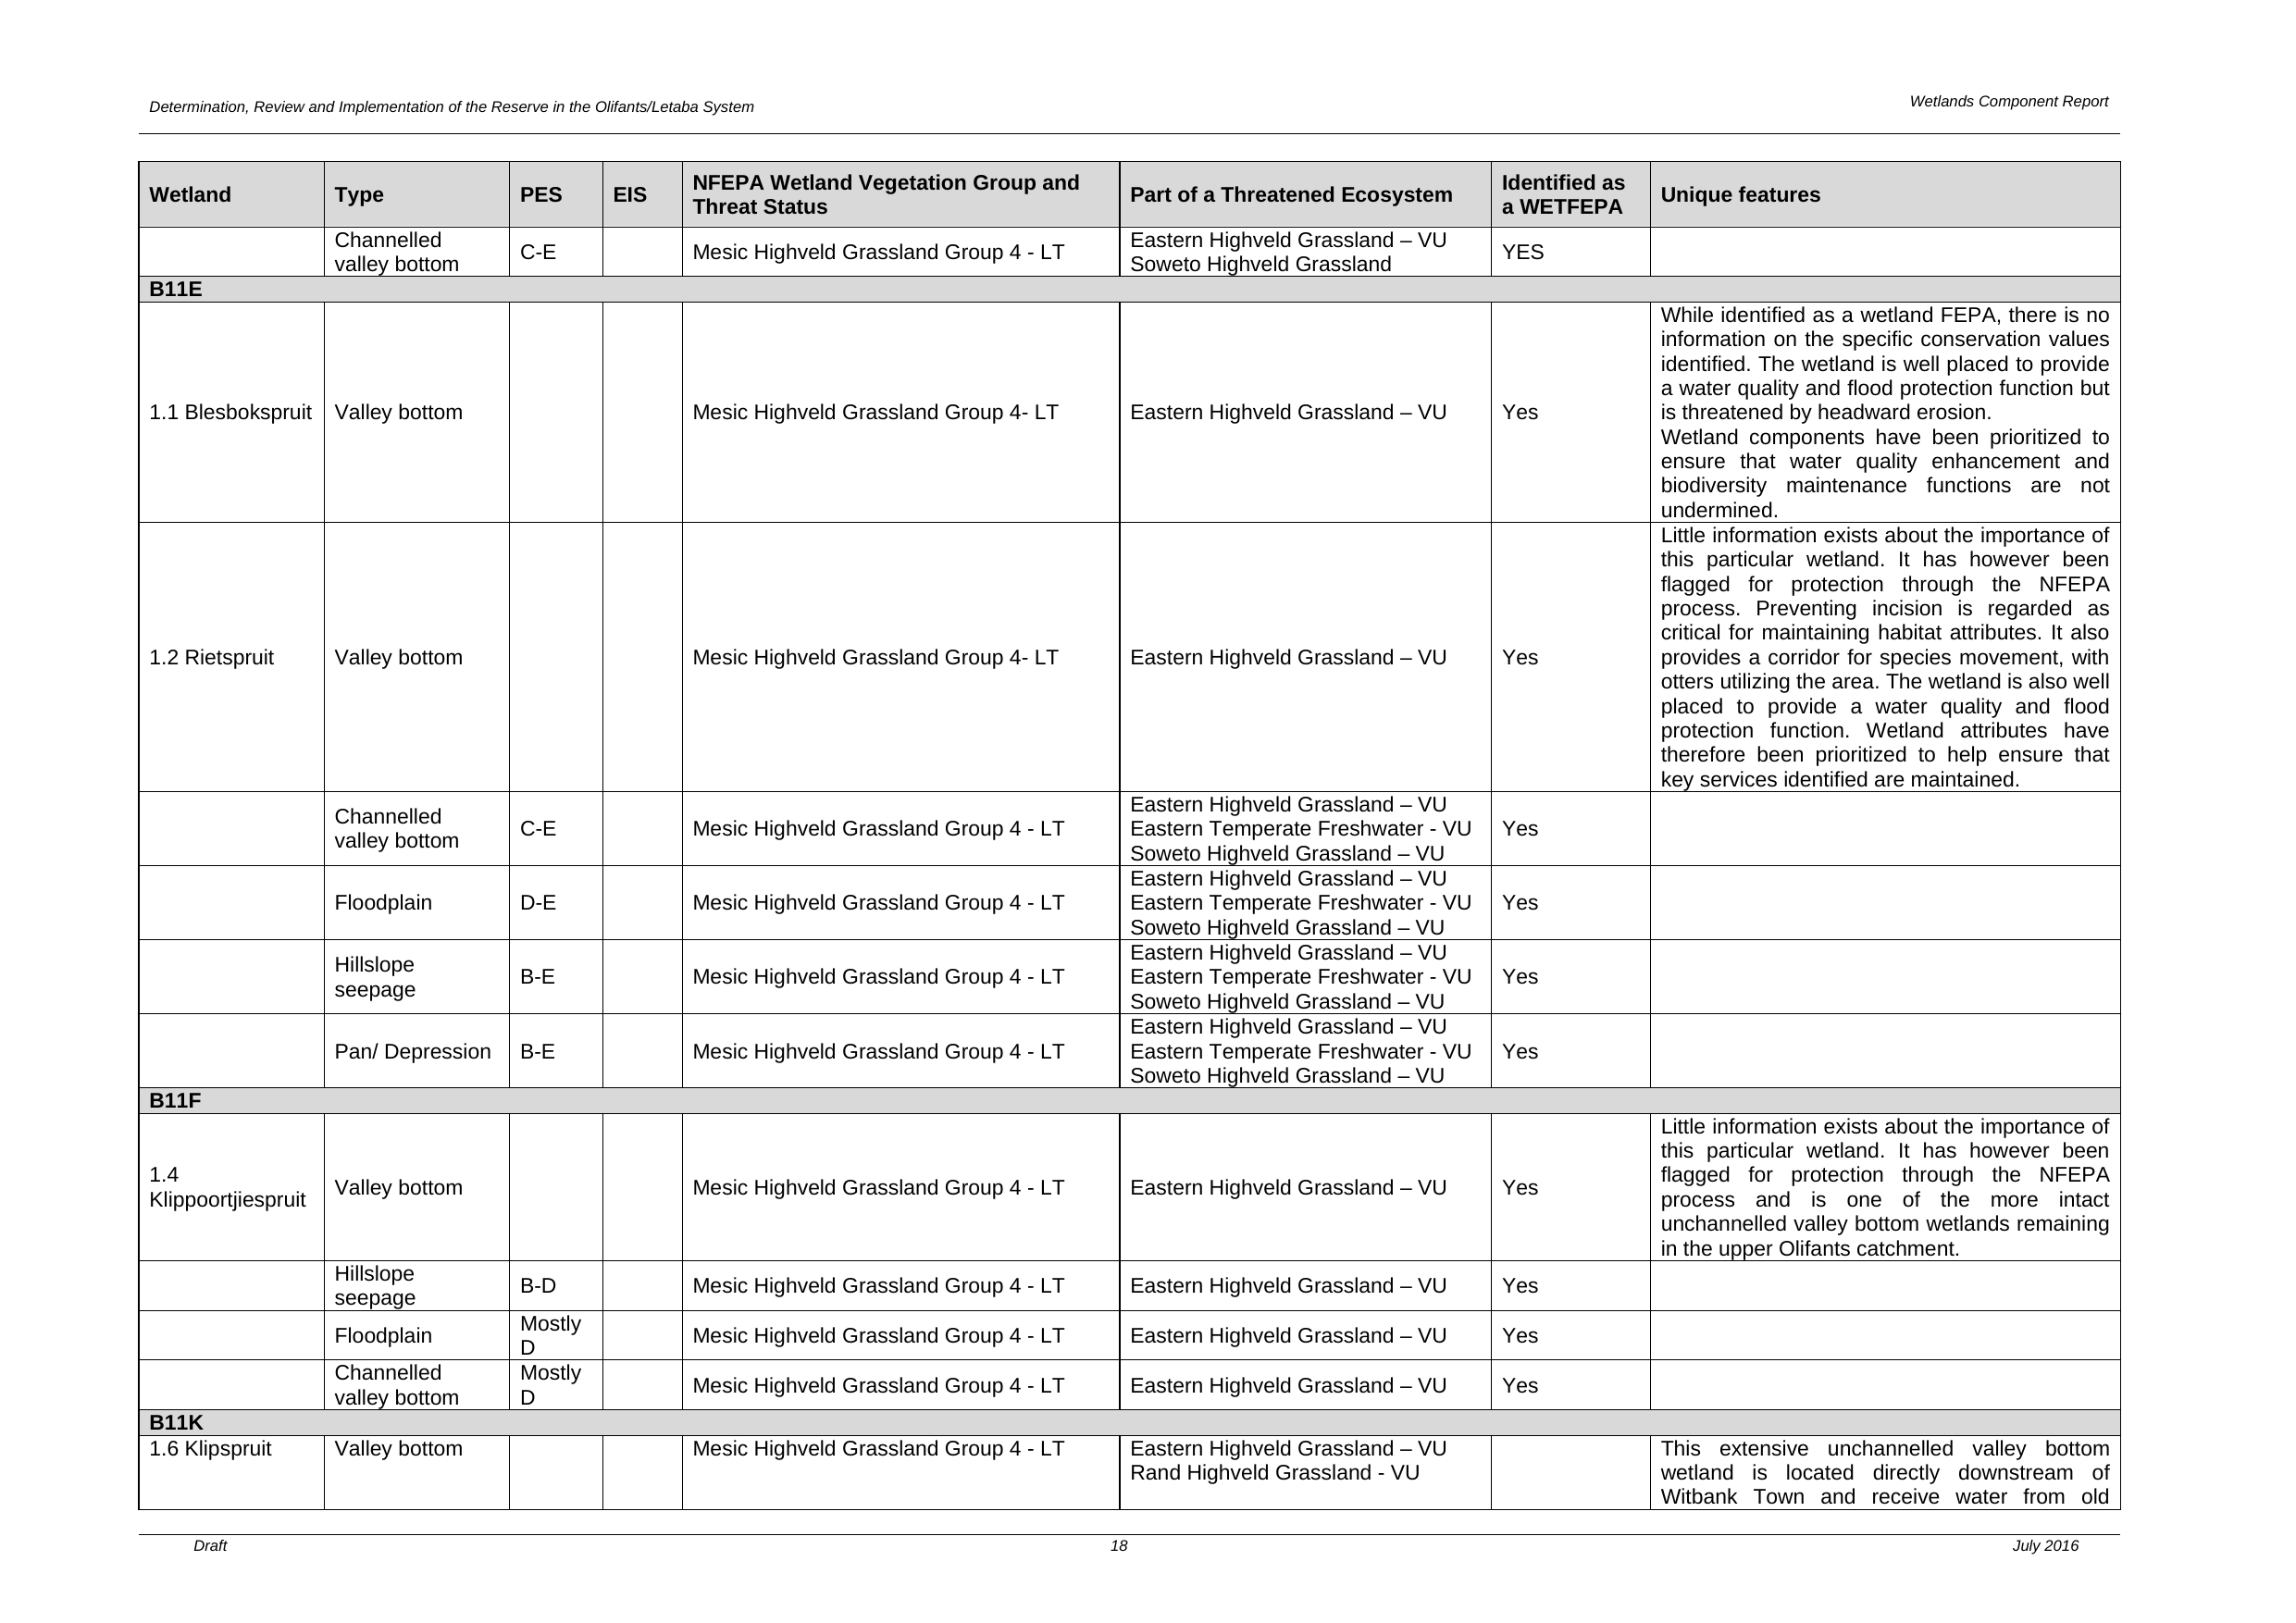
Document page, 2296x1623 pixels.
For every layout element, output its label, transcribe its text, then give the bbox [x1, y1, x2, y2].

table_cell Floodplain [325, 866, 509, 939]
table_cell [603, 1311, 682, 1359]
table_cell Yes [1492, 303, 1650, 522]
table_cell C-E [510, 228, 602, 276]
table_cell [603, 523, 682, 791]
table_cell Valley bottom [325, 1436, 509, 1509]
table_cell [140, 228, 324, 276]
table_cell Pan/ Depression [325, 1014, 509, 1087]
table_cell Yes [1492, 866, 1650, 939]
table_cell [603, 792, 682, 865]
table_cell [1651, 228, 2120, 276]
table_cell B11F [140, 1088, 2120, 1113]
table_cell [603, 228, 682, 276]
table_cell Yes [1492, 523, 1650, 791]
table_cell Mostly D [510, 1311, 602, 1359]
table_cell 1.1 Blesbokspruit [140, 303, 324, 522]
table_cell Yes [1492, 1261, 1650, 1310]
table_cell [510, 1114, 602, 1260]
table_cell C-E [510, 792, 602, 865]
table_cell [1121, 228, 1491, 276]
table_cell [510, 303, 602, 522]
table_cell [603, 1114, 682, 1260]
table_cell YES [1492, 228, 1650, 276]
table_cell [140, 866, 324, 939]
table_cell [140, 792, 324, 865]
table_cell [603, 1360, 682, 1409]
table_cell Eastern Highveld Grassland – VU [1121, 303, 1491, 522]
table_cell Mesic Highveld Grassland Group 4- LT [683, 303, 1119, 522]
table_cell [140, 1261, 324, 1310]
table_cell [603, 1261, 682, 1310]
table_header NFEPA Wetland Vegetation Group and Threat Status [683, 162, 1119, 226]
table_cell Eastern Highveld Grassland – VU [1121, 1114, 1491, 1260]
table_cell Little information exists about the importance of this particular wetland. It has however been flagged for protection through the NFEPA process. Preventing incision is regarded as critical for maintaining habitat attributes. It also provides a corridor for species movement, with otters utilizing the area. The wetland is also well placed to provide a water quality and flood protection function. Wetland attributes have therefore been prioritized to help ensure that key services identified are maintained. [1651, 523, 2120, 791]
table_cell B-E [510, 1014, 602, 1087]
table_cell [603, 940, 682, 1013]
table_cell Mostly D [510, 1360, 602, 1409]
table_header Type [325, 162, 509, 226]
table_cell Yes [1492, 1014, 1650, 1087]
table_cell Mesic Highveld Grassland Group 4 - LT [683, 866, 1119, 939]
table_cell Eastern Highveld Grassland – VU Eastern Temperate Freshwater - VU Soweto Highveld Grassland – VU [1121, 1014, 1491, 1087]
table_header Unique features [1651, 162, 2120, 226]
table_cell [1651, 1360, 2120, 1409]
table_cell Mesic Highveld Grassland Group 4- LT [683, 523, 1119, 791]
table_cell Eastern Highveld Grassland – VU [1121, 1360, 1491, 1409]
table_cell Mesic Highveld Grassland Group 4 - LT [683, 1311, 1119, 1359]
table_cell [1651, 866, 2120, 939]
table_cell Yes [1492, 1360, 1650, 1409]
table_cell Little information exists about the importance of this particular wetland. It has however been flagged for protection through the NFEPA process and is one of the more intact unchannelled valley bottom wetlands remaining in the upper Olifants catchment. [1651, 1114, 2120, 1260]
table_cell Yes [1492, 940, 1650, 1013]
table_cell 1.4 Klippoortjiespruit [140, 1114, 324, 1260]
table_cell [603, 1436, 682, 1509]
table_cell Mesic Highveld Grassland Group 4 - LT [683, 1436, 1119, 1509]
table_cell [603, 1014, 682, 1087]
table_cell Yes [1492, 792, 1650, 865]
table_cell [140, 1014, 324, 1087]
table_cell B-E [510, 940, 602, 1013]
table_cell [603, 303, 682, 522]
table_cell Mesic Highveld Grassland Group 4 - LT [683, 940, 1119, 1013]
table_header Part of a Threatened Ecosystem [1121, 162, 1491, 226]
table_cell [140, 1360, 324, 1409]
table_cell Channelled valley bottom [325, 228, 509, 276]
table_cell [1651, 792, 2120, 865]
table_cell 1.6 Klipspruit [140, 1436, 324, 1509]
table_cell [510, 523, 602, 791]
table_cell [603, 866, 682, 939]
table_cell Hillslope seepage [325, 1261, 509, 1310]
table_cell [1651, 1436, 2120, 1509]
table_cell 1.2 Rietspruit [140, 523, 324, 791]
table_cell While identified as a wetland FEPA, there is no information on the specific conservation values identified. The wetland is well placed to provide a water quality and flood protection function but is threatened by headward erosion. Wetland components have been prioritized to ensure that water quality enhancement and biodiversity maintenance functions are not undermined. [1651, 303, 2120, 522]
table_cell [510, 1436, 602, 1509]
table_cell Mesic Highveld Grassland Group 4 - LT [683, 1014, 1119, 1087]
table_cell Eastern Highveld Grassland – VU Eastern Temperate Freshwater - VU Soweto Highveld Grassland – VU [1121, 940, 1491, 1013]
table_header EIS [603, 162, 682, 226]
table_cell Eastern Highveld Grassland – VU Eastern Temperate Freshwater - VU Soweto Highveld Grassland – VU [1121, 866, 1491, 939]
table_cell [140, 1311, 324, 1359]
table_cell [140, 940, 324, 1013]
table_cell Eastern Highveld Grassland – VU Eastern Temperate Freshwater - VU Soweto Highveld Grassland – VU [1121, 792, 1491, 865]
table_cell Eastern Highveld Grassland – VU [1121, 523, 1491, 791]
table_cell Valley bottom [325, 303, 509, 522]
table_cell Yes [1492, 1311, 1650, 1359]
table_header PES [510, 162, 602, 226]
table_cell [1651, 1311, 2120, 1359]
table_cell D-E [510, 866, 602, 939]
table_cell Eastern Highveld Grassland – VU [1121, 1261, 1491, 1310]
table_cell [1121, 1436, 1491, 1509]
table_cell Channelled valley bottom [325, 792, 509, 865]
table_cell Eastern Highveld Grassland – VU [1121, 1311, 1491, 1359]
table_cell Mesic Highveld Grassland Group 4 - LT [683, 792, 1119, 865]
table_cell Mesic Highveld Grassland Group 4 - LT [683, 228, 1119, 276]
table_cell B11K [140, 1410, 2120, 1435]
table_cell Mesic Highveld Grassland Group 4 - LT [683, 1261, 1119, 1310]
table_cell Valley bottom [325, 523, 509, 791]
table_cell [1651, 1261, 2120, 1310]
table_cell Hillslope seepage [325, 940, 509, 1013]
table_cell Channelled valley bottom [325, 1360, 509, 1409]
table_cell Floodplain [325, 1311, 509, 1359]
table_header Wetland [140, 162, 324, 226]
table_cell [1651, 940, 2120, 1013]
table_cell B11E [140, 277, 2120, 302]
table_cell B-D [510, 1261, 602, 1310]
table_cell [1492, 1436, 1650, 1509]
table_header Identified as a WETFEPA [1492, 162, 1650, 226]
table_cell Valley bottom [325, 1114, 509, 1260]
table_cell Yes [1492, 1114, 1650, 1260]
table_cell Mesic Highveld Grassland Group 4 - LT [683, 1114, 1119, 1260]
table_cell [1651, 1014, 2120, 1087]
table_cell Mesic Highveld Grassland Group 4 - LT [683, 1360, 1119, 1409]
